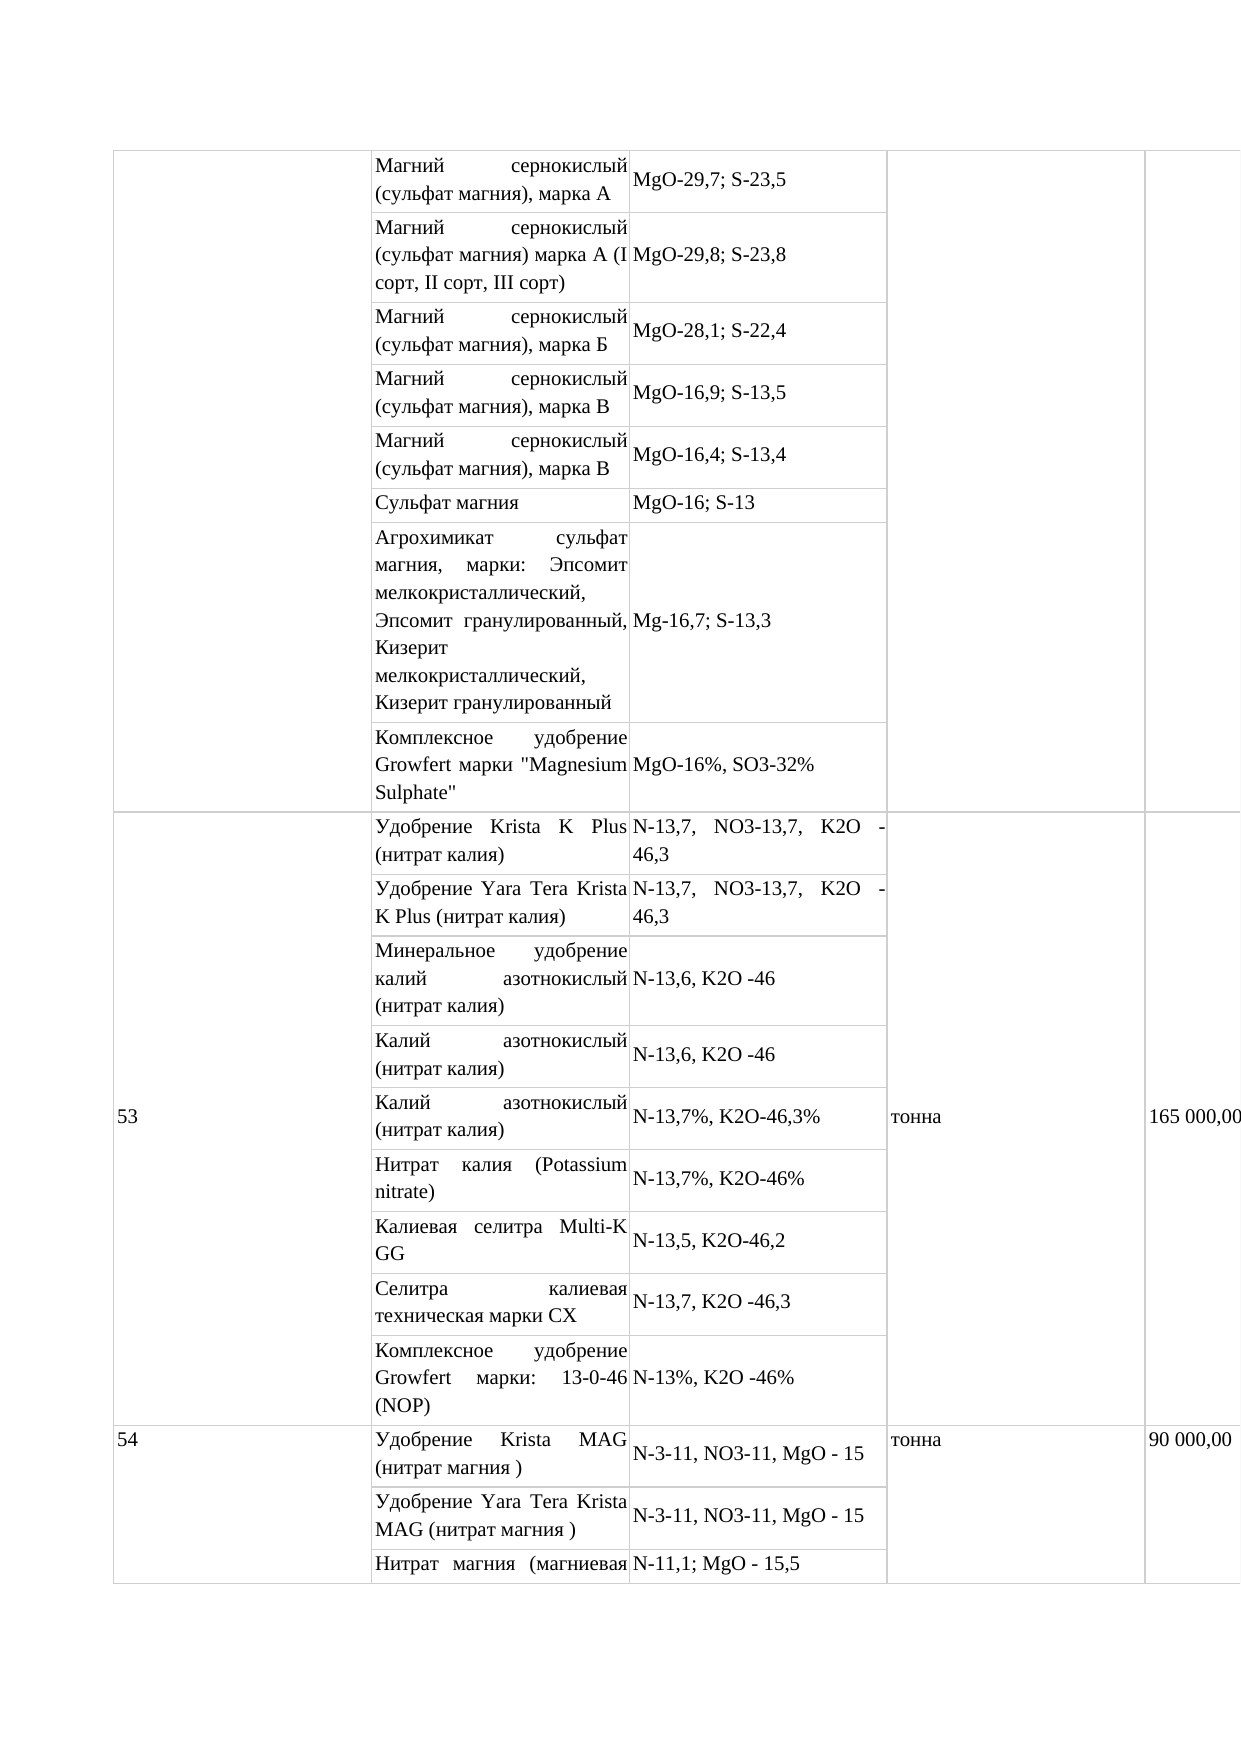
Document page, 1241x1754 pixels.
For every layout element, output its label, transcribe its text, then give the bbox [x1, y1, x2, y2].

table_cell N-13,5, K2O-46,2 [630, 1212, 886, 1273]
table_cell MgO-16; S-13 [630, 489, 886, 522]
table_cell N-3-11, NO3-11, MgO - 15 [630, 1426, 886, 1486]
table_cell Магний сернокислый (сульфат магния), марка В [372, 365, 629, 426]
table_cell N-13,7%, K2O-46,3% [630, 1088, 886, 1149]
table_cell Нитрат калия (Potassium nitrate) [372, 1150, 629, 1211]
table_cell 54 [114, 1426, 371, 1583]
table_cell Удобрение Krista MAG (нитрат магния ) [372, 1426, 629, 1486]
table_cell MgO-16,9; S-13,5 [630, 365, 886, 426]
table_cell тонна [888, 813, 1144, 1424]
table_cell Магний сернокислый (сульфат магния), марка В [372, 427, 629, 487]
table_cell MgO-29,7; S-23,5 [630, 151, 886, 212]
table_cell Удобрение Yara Tera Krista MAG (нитрат магния ) [372, 1488, 629, 1548]
table_cell N-13,7, K2O -46,3 [630, 1274, 886, 1335]
table_cell Магний сернокислый (сульфат магния) марка А (I сорт, II сорт, III сорт) [372, 213, 629, 302]
table_cell Магний сернокислый (сульфат магния), марка Б [372, 303, 629, 363]
table_cell Калиевая селитра Multi-K GG [372, 1212, 629, 1273]
table_cell Удобрение Yara Tera Krista K Plus (нитрат калия) [372, 875, 629, 935]
table_cell Сульфат магния [372, 489, 629, 522]
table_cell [372, 1550, 629, 1583]
table_cell Магний сернокислый (сульфат магния), марка А [372, 151, 629, 212]
table_cell N-13,6, K2O -46 [630, 937, 886, 1025]
table_cell N-11,1; MgO - 15,5 [630, 1550, 886, 1583]
table_cell MgO-16,4; S-13,4 [630, 427, 886, 487]
table_cell Селитра калиевая техническая марки СХ [372, 1274, 629, 1335]
table_cell MgO-29,8; S-23,8 [630, 213, 886, 302]
table_cell тонна [888, 1426, 1144, 1583]
table_cell Калий азотнокислый (нитрат калия) [372, 1026, 629, 1087]
table_cell 90 000,00 [1146, 1426, 1240, 1583]
table_cell МgО-16%, SО3-32% [630, 723, 886, 811]
table_cell Калий азотнокислый (нитрат калия) [372, 1088, 629, 1149]
table_cell N-13,7, NO3-13,7, K2O - 46,3 [630, 875, 886, 935]
table_cell Минеральное удобрение калий азотнокислый (нитрат калия) [372, 937, 629, 1025]
table_cell N-13,7%, K2O-46% [630, 1150, 886, 1211]
table_cell N-13%, K2O -46% [630, 1336, 886, 1424]
table_cell 165 000,00 [1146, 813, 1240, 1424]
table_cell Mg-16,7; S-13,3 [630, 523, 886, 722]
table_cell N-13,7, NO3-13,7, K2O - 46,3 [630, 813, 886, 873]
table_cell Комплексное удобрение Growfert марки: 13-0-46 (NOP) [372, 1336, 629, 1424]
table_cell N-3-11, NO3-11, MgO - 15 [630, 1488, 886, 1548]
table_cell MgO-28,1; S-22,4 [630, 303, 886, 363]
table_cell Удобрение Krista K Plus (нитрат калия) [372, 813, 629, 873]
table_cell 53 [114, 813, 371, 1424]
table_cell N-13,6, K2O -46 [630, 1026, 886, 1087]
table_cell Агрохимикат сульфат магния, марки: Эпсомит мелкокристаллический, Эпсомит гранулированный, Кизерит мелкокристаллический, Кизерит гранулированный [372, 523, 629, 722]
table_cell Комплексное удобрение Growfert марки "Magnesium Sulphate" [372, 723, 629, 811]
